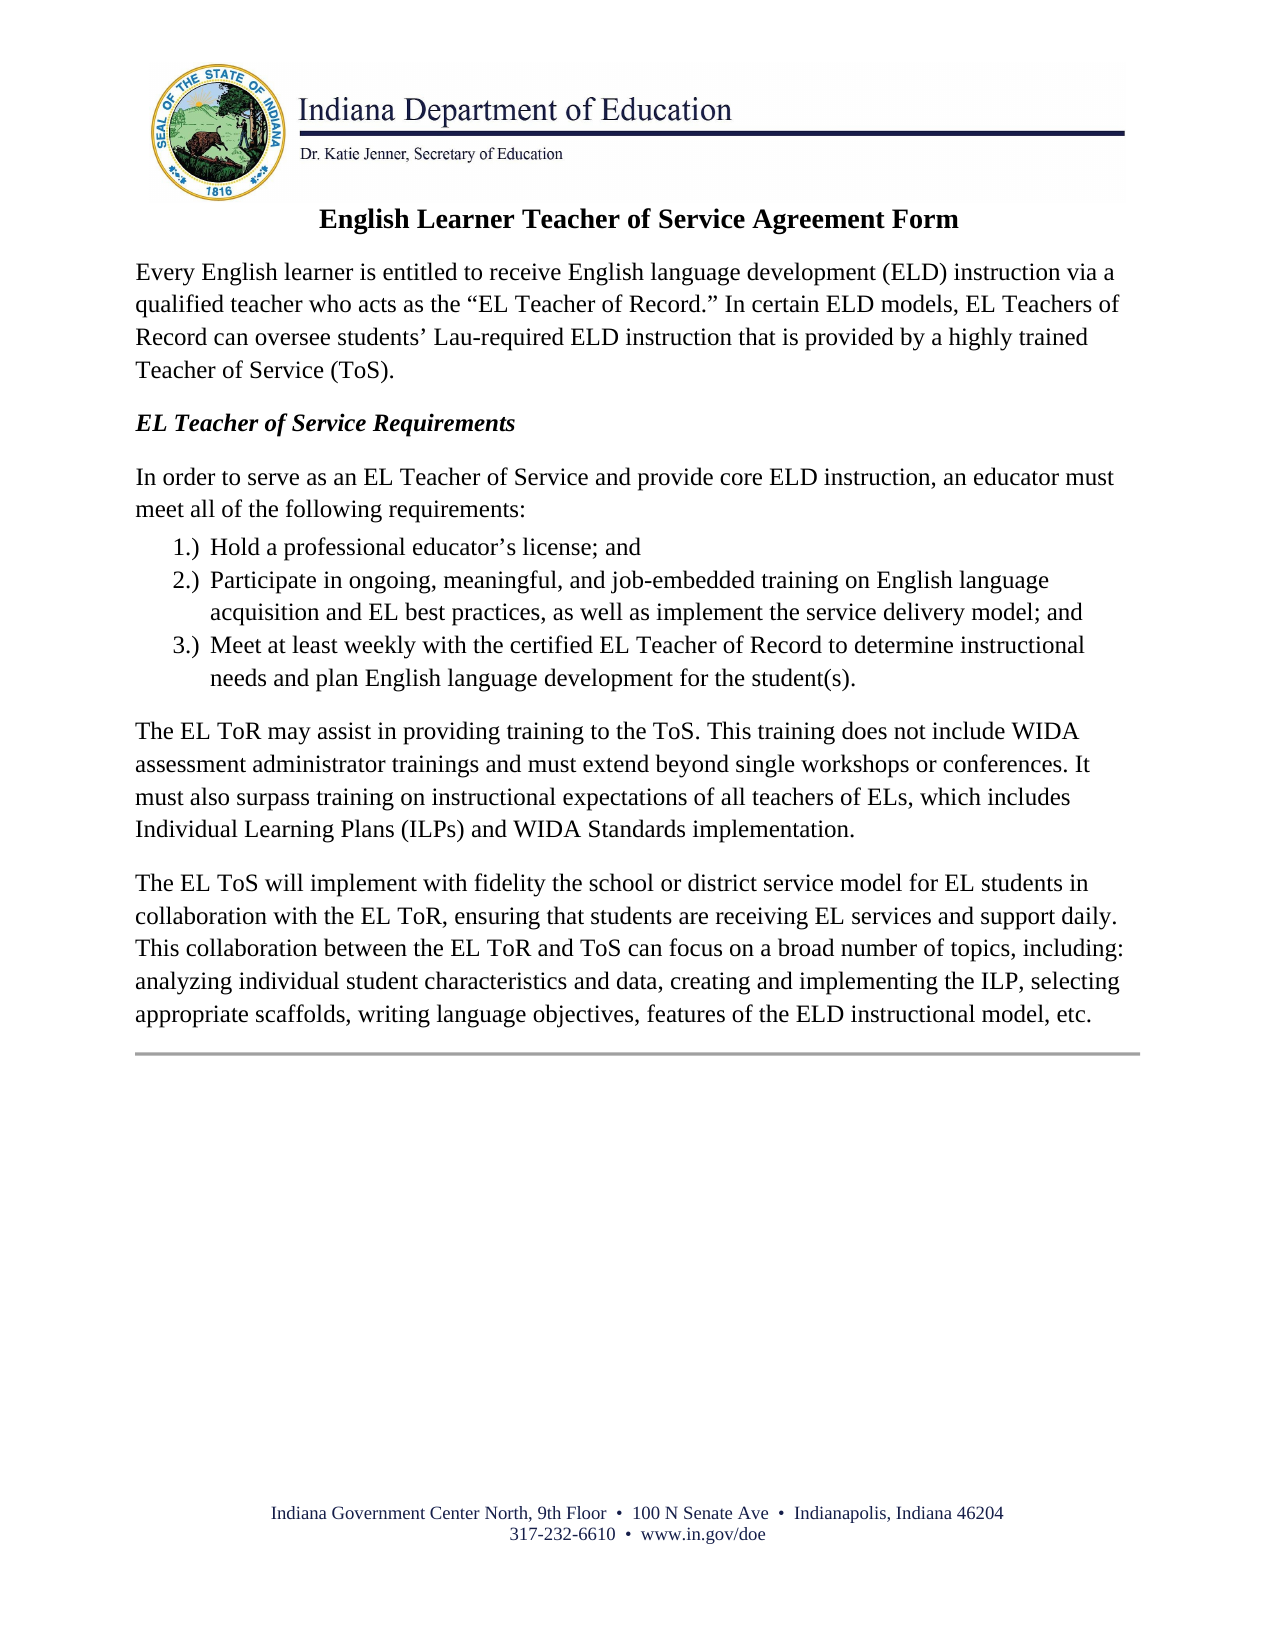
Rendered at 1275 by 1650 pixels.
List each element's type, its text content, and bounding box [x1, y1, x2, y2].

text In order to serve as an EL Teacher of Service and provide core ELD instruction, an educator must meet all of the following requirements: [135, 462, 1135, 523]
picture [149, 62, 1126, 203]
text EL Teacher of Service Requirements [135, 408, 1135, 437]
text English Learner Teacher of Service Agreement Form [138, 202, 1140, 235]
text Every English learner is entitled to receive English language development (ELD) instruction via a qualified teacher who acts as the “EL Teacher of Record.” In certain ELD models, EL Teachers of Record can oversee students’ Lau-required ELD instruction that is provided by a highly trained Teacher of Service (ToS). [135, 257, 1135, 383]
list Hold a professional educator’s license; and [172, 532, 1135, 561]
text The EL ToS will implement with fidelity the school or district service model for EL students in collaboration with the EL ToR, ensuring that students are receiving EL services and support daily. This collaboration between the EL ToR and ToS can focus on a broad number of topics, including: analyzing individual student characteristics and data, creating and implementing the ILP, selecting appropriate scaffolds, writing language objectives, features of the ELD instructional model, etc. [135, 868, 1135, 1028]
text The EL ToR may assist in providing training to the ToS. This training does not include WIDA assessment administrator trainings and must extend beyond single workshops or conferences. It must also surpass training on instructional expectations of all teachers of ELs, which includes Individual Learning Plans (ILPs) and WIDA Standards implementation. [135, 716, 1135, 843]
list Participate in ongoing, meaningful, and job-embedded training on English language acquisition and EL best practices, as well as implement the service delivery model; and [172, 565, 1135, 626]
list Meet at least weekly with the certified EL Teacher of Record to determine instructional needs and plan English language development for the student(s). [172, 630, 1135, 692]
